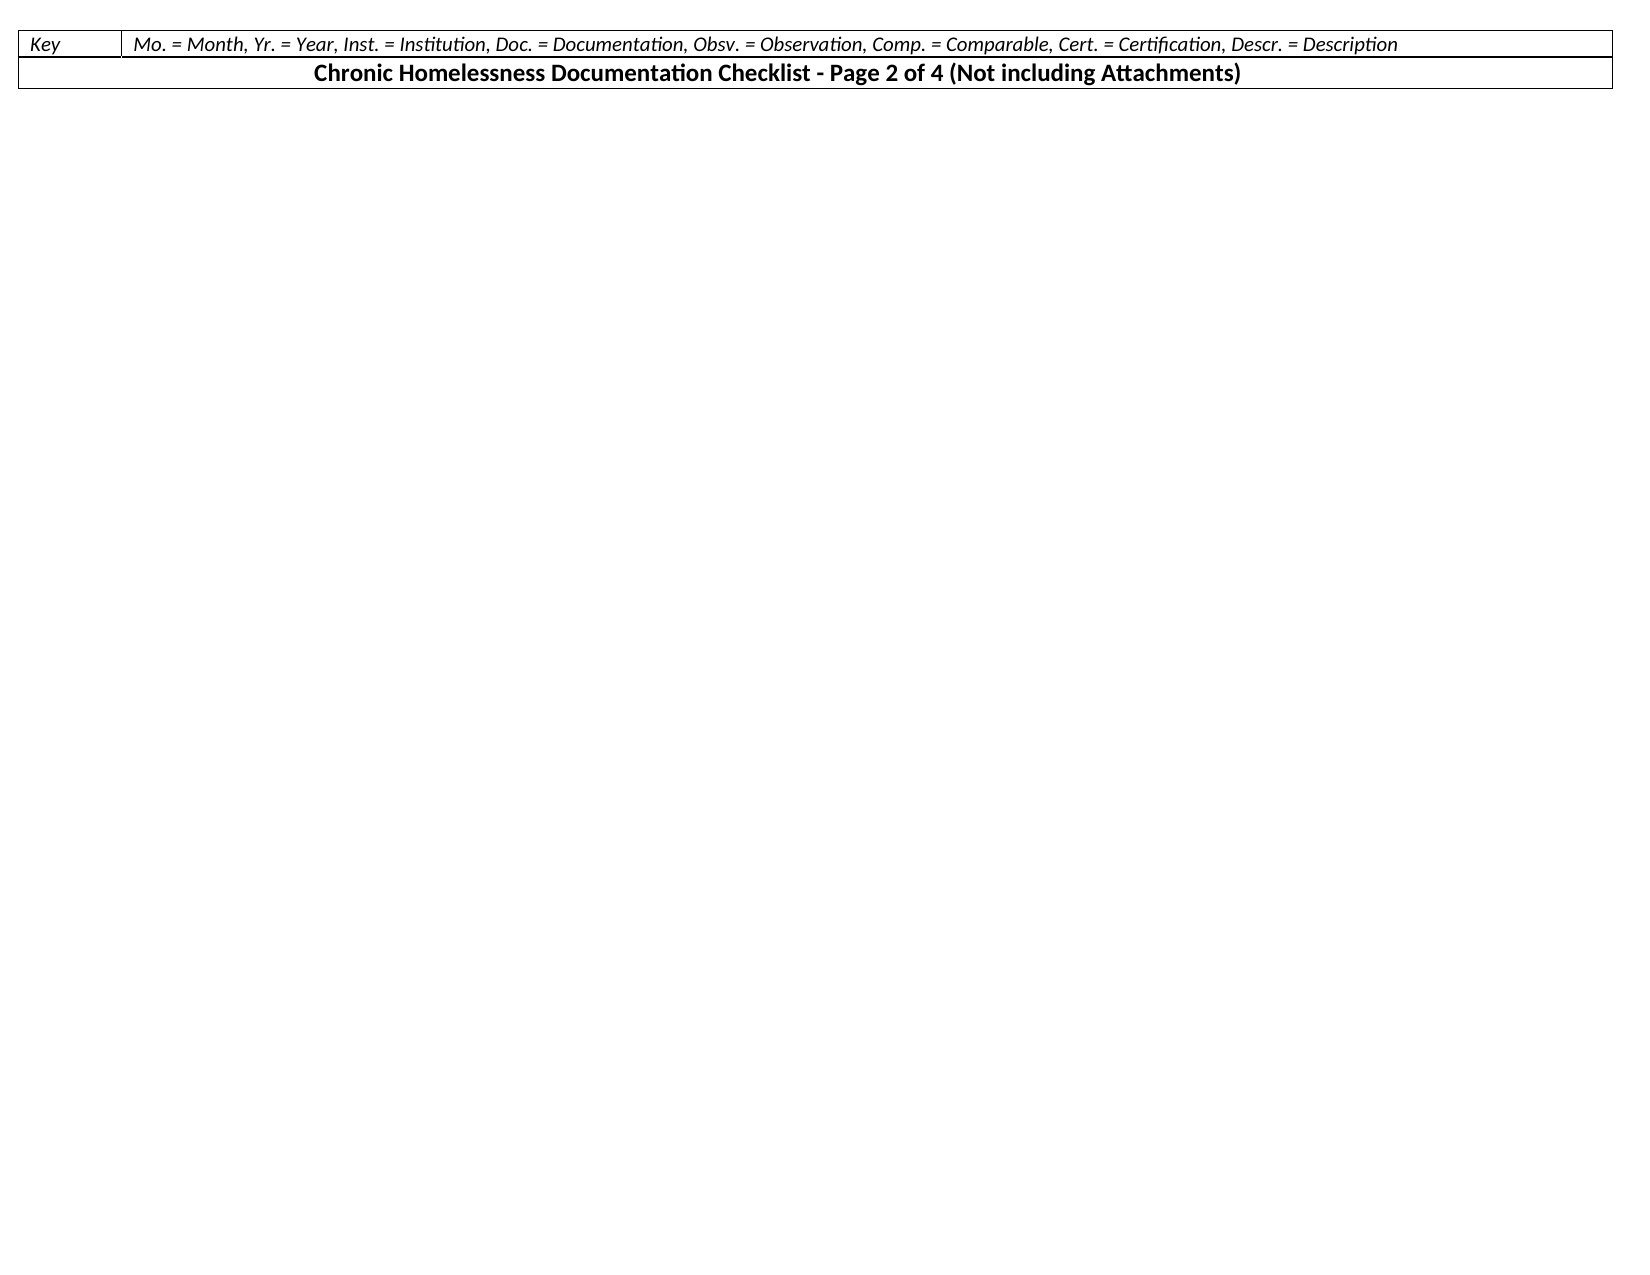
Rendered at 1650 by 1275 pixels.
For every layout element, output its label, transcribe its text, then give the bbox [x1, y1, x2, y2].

table_cell Chronic Homelessness Documentation Checklist - Page 2 of 4 (Not including Attachments) [122, 58, 1612, 88]
table_cell Mo. = Month, Yr. = Year, Inst. = Institution, Doc. = Documentation, Obsv. = Observation, Comp. = Comparable, Cert. = Certification, Descr. = Description [122, 31, 1612, 56]
table_cell Key [19, 31, 121, 56]
table_cell [19, 58, 121, 88]
